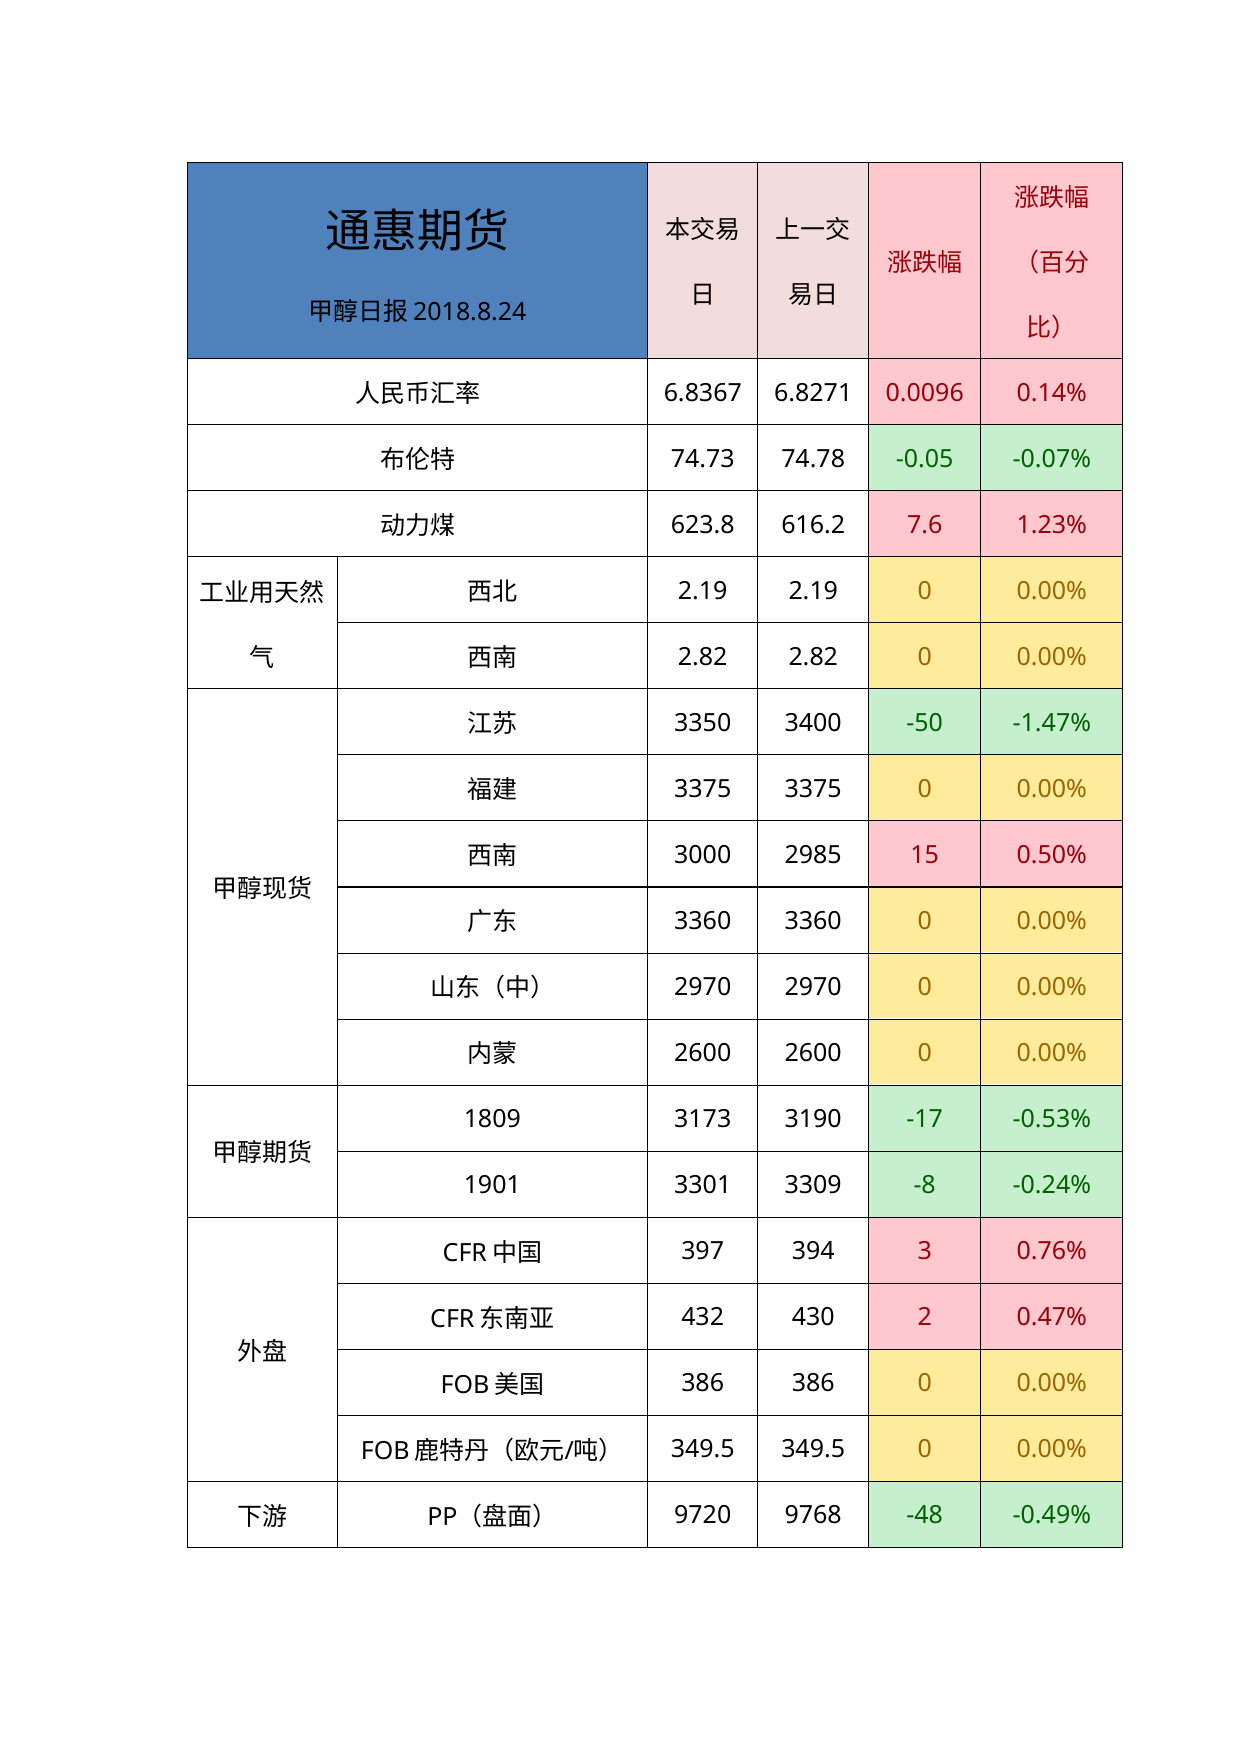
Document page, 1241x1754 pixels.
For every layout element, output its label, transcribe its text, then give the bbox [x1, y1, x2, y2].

table_cell 3375 [758, 755, 868, 820]
table_cell 2600 [648, 1020, 757, 1084]
table_cell 74.78 [758, 425, 868, 490]
table_cell 0 [869, 623, 980, 688]
table_cell 386 [758, 1350, 868, 1415]
table_cell 6.8367 [648, 359, 757, 424]
table_cell 工业用天然气 [188, 557, 337, 688]
table_cell 1.23% [981, 491, 1122, 556]
table_cell 0 [869, 954, 980, 1018]
table_cell 9768 [758, 1482, 868, 1547]
table_cell 2 [869, 1284, 980, 1349]
table_cell FOB美国 [338, 1350, 647, 1415]
table_cell 0.00% [981, 557, 1122, 622]
table_cell 0.50% [981, 821, 1122, 886]
table_cell -0.24% [981, 1152, 1122, 1217]
table_cell -8 [869, 1152, 980, 1217]
table_cell 3360 [648, 888, 757, 952]
table_cell 广东 [338, 888, 647, 952]
table_cell 3 [869, 1218, 980, 1283]
table_cell 394 [758, 1218, 868, 1283]
table_cell 西北 [338, 557, 647, 622]
table_cell 15 [869, 821, 980, 886]
table_cell 江苏 [338, 689, 647, 754]
table_cell 动力煤 [188, 491, 647, 556]
table_cell 0 [869, 1020, 980, 1084]
table_cell 0 [869, 1350, 980, 1415]
table_cell 0.00% [981, 1020, 1122, 1084]
table_cell 内蒙 [338, 1020, 647, 1084]
table_cell 430 [758, 1284, 868, 1349]
table_cell 0.00% [981, 623, 1122, 688]
table_header 涨跌幅 [869, 163, 980, 358]
table_cell 外盘 [188, 1218, 337, 1481]
table_cell 人民币汇率 [188, 359, 647, 424]
table_cell 349.5 [758, 1416, 868, 1481]
table_cell 西南 [338, 623, 647, 688]
table_cell 7.6 [869, 491, 980, 556]
table_cell -0.07% [981, 425, 1122, 490]
table_cell 布伦特 [188, 425, 647, 490]
table_cell 2.19 [648, 557, 757, 622]
table_cell 0 [869, 1416, 980, 1481]
table_cell 3190 [758, 1086, 868, 1151]
table_header 通惠期货 甲醇日报2018.8.24 [188, 163, 647, 358]
table_cell FOB鹿特丹（欧元/吨） [338, 1416, 647, 1481]
table_cell 0 [869, 557, 980, 622]
table_cell 0.00% [981, 888, 1122, 952]
table_cell 9720 [648, 1482, 757, 1547]
table_cell 432 [648, 1284, 757, 1349]
table_cell 2.82 [648, 623, 757, 688]
table_cell 6.8271 [758, 359, 868, 424]
table_cell -50 [869, 689, 980, 754]
table_cell -0.53% [981, 1086, 1122, 1151]
table_cell 下游 [188, 1482, 337, 1547]
table_cell -1.47% [981, 689, 1122, 754]
table_cell 山东（中） [338, 954, 647, 1018]
table_cell 3173 [648, 1086, 757, 1151]
table_cell 0.00% [981, 1350, 1122, 1415]
table_cell 3400 [758, 689, 868, 754]
table_cell 2600 [758, 1020, 868, 1084]
table_cell 386 [648, 1350, 757, 1415]
table_cell PP（盘面） [338, 1482, 647, 1547]
table_cell 甲醇期货 [188, 1086, 337, 1217]
table_cell 西南 [338, 821, 647, 886]
table_cell 2970 [758, 954, 868, 1018]
table_header 涨跌幅（百分比） [981, 163, 1122, 358]
table_cell 0.0096 [869, 359, 980, 424]
table_cell 3375 [648, 755, 757, 820]
table_cell 2970 [648, 954, 757, 1018]
table_cell 349.5 [648, 1416, 757, 1481]
table_cell 0.47% [981, 1284, 1122, 1349]
table_cell 0.14% [981, 359, 1122, 424]
table_cell 0.00% [981, 755, 1122, 820]
table_cell CFR东南亚 [338, 1284, 647, 1349]
table_cell 0.00% [981, 954, 1122, 1018]
table_cell -48 [869, 1482, 980, 1547]
table_cell 福建 [338, 755, 647, 820]
table_cell 甲醇现货 [188, 689, 337, 1084]
table_cell 0.76% [981, 1218, 1122, 1283]
table_cell 3301 [648, 1152, 757, 1217]
table_cell 0 [869, 755, 980, 820]
table_cell -0.05 [869, 425, 980, 490]
table_cell 1809 [338, 1086, 647, 1151]
table_cell 3000 [648, 821, 757, 886]
table_cell 623.8 [648, 491, 757, 556]
table_cell 2.19 [758, 557, 868, 622]
table_cell 3350 [648, 689, 757, 754]
table_cell 2.82 [758, 623, 868, 688]
table_cell 3309 [758, 1152, 868, 1217]
table_header 本交易日 [648, 163, 757, 358]
table_cell 3360 [758, 888, 868, 952]
table_cell 2985 [758, 821, 868, 886]
table_cell 397 [648, 1218, 757, 1283]
table_cell CFR中国 [338, 1218, 647, 1283]
table_cell -17 [869, 1086, 980, 1151]
table_cell 0 [869, 888, 980, 952]
table_cell -0.49% [981, 1482, 1122, 1547]
table_cell 1901 [338, 1152, 647, 1217]
table_cell 74.73 [648, 425, 757, 490]
table_cell 0.00% [981, 1416, 1122, 1481]
table_cell 616.2 [758, 491, 868, 556]
table_header 上一交易日 [758, 163, 868, 358]
